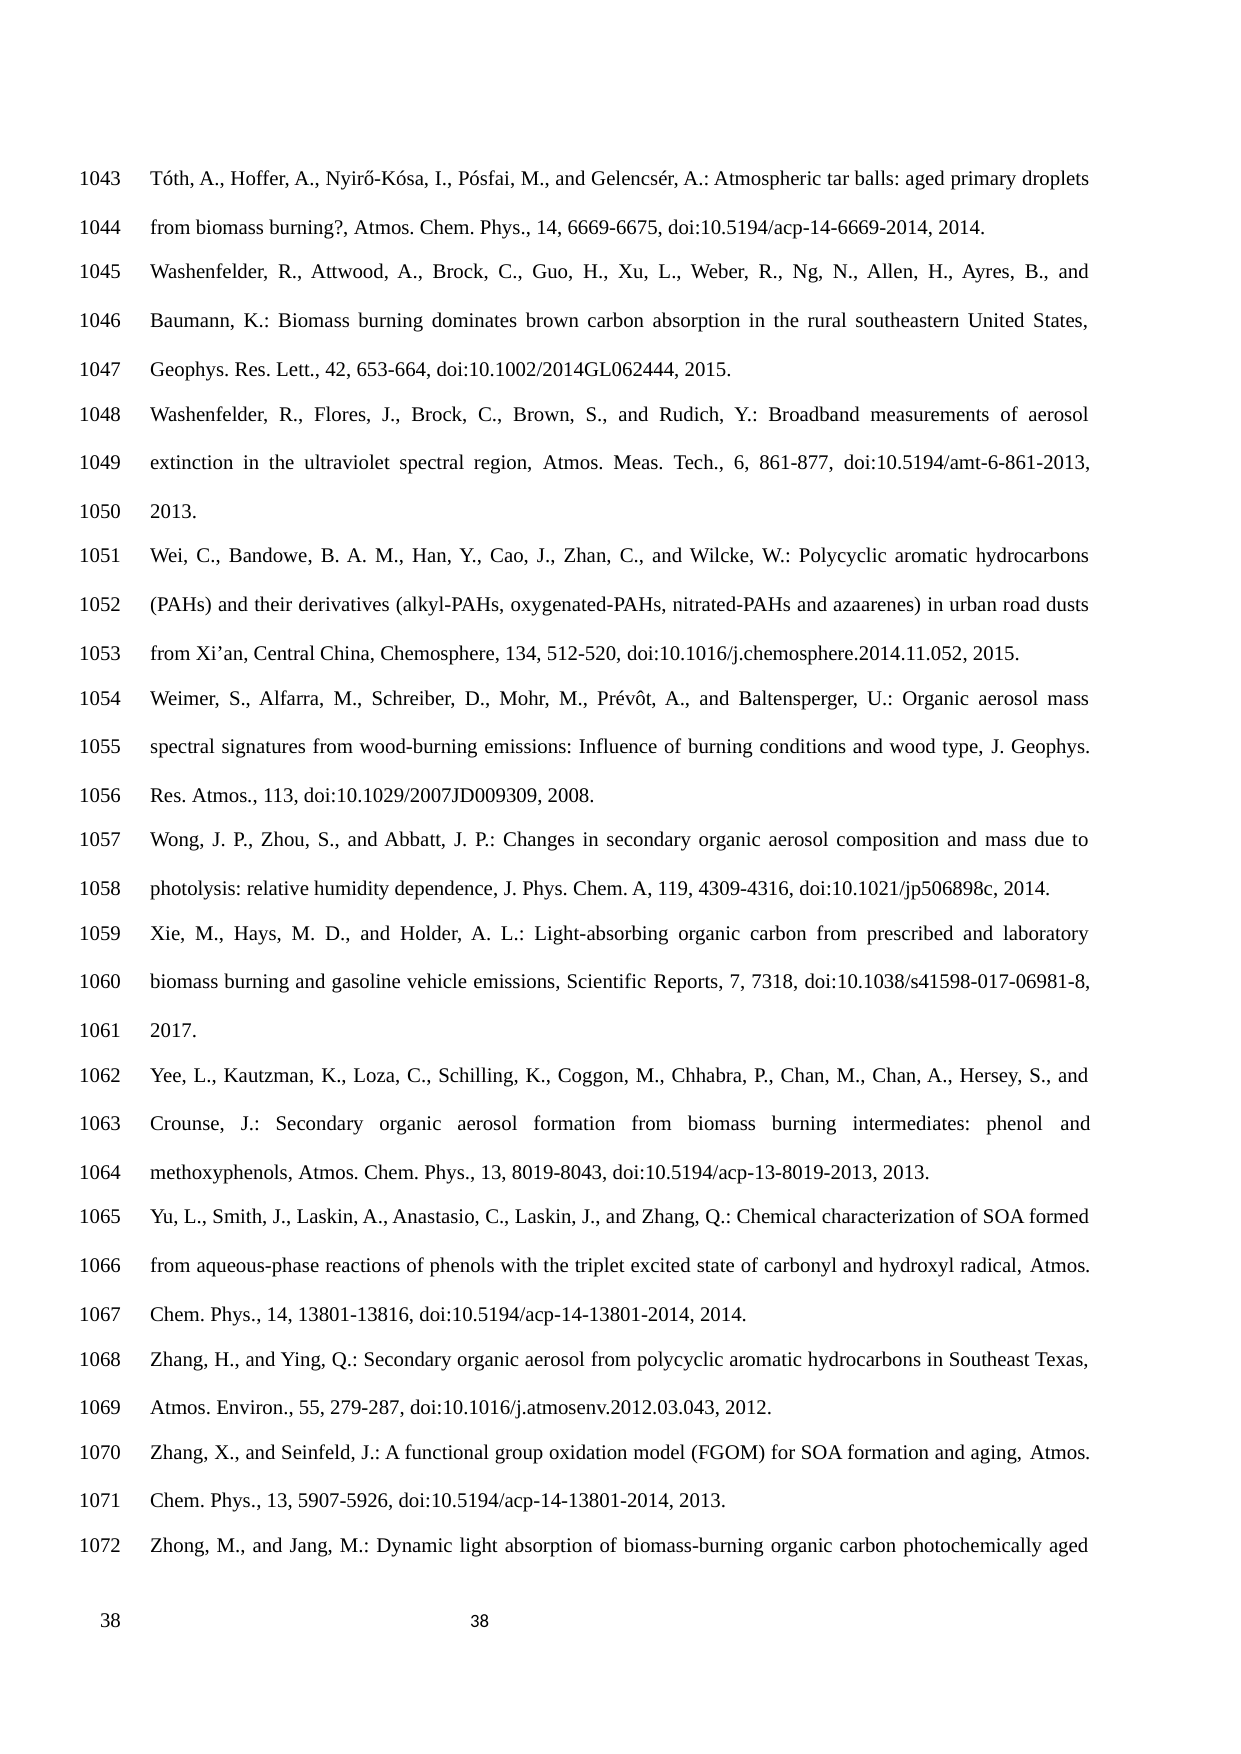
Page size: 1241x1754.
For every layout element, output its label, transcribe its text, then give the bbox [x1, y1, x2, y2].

text Zhang, X., and Seinfeld, J.: A functional group oxidation model (FGOM) for SOA formation and aging, Atmos. Chem. Phys., 13, 5907-5926, doi:10.5194/acp-14-13801-2014, 2013. [150, 1436, 1090, 1517]
text Tóth, A., Hoffer, A., Nyirő-Kósa, I., Pósfai, M., and Gelencsér, A.: Atmospheric tar balls: aged primary droplets from biomass burning?, Atmos. Chem. Phys., 14, 6669-6675, doi:10.5194/acp-14-6669-2014, 2014. [150, 162, 1090, 243]
text Xie, M., Hays, M. D., and Holder, A. L.: Light-absorbing organic carbon from prescribed and laboratory biomass burning and gasoline vehicle emissions, Scientific Reports, 7, 7318, doi:10.1038/s41598-017-06981-8, 2017. [150, 916, 1090, 1046]
text Washenfelder, R., Flores, J., Brock, C., Brown, S., and Rudich, Y.: Broadband measurements of aerosol extinction in the ultraviolet spectral region, Atmos. Meas. Tech., 6, 861-877, doi:10.5194/amt-6-861-2013, 2013. [150, 397, 1090, 527]
text Yee, L., Kautzman, K., Loza, C., Schilling, K., Coggon, M., Chhabra, P., Chan, M., Chan, A., Hersey, S., and Crounse, J.: Secondary organic aerosol formation from biomass burning intermediates: phenol and methoxyphenols, Atmos. Chem. Phys., 13, 8019-8043, doi:10.5194/acp-13-8019-2013, 2013. [150, 1058, 1090, 1188]
text Weimer, S., Alfarra, M., Schreiber, D., Mohr, M., Prévôt, A., and Baltensperger, U.: Organic aerosol mass spectral signatures from wood‐burning emissions: Influence of burning conditions and wood type, J. Geophys. Res. Atmos., 113, doi:10.1029/2007JD009309, 2008. [150, 681, 1090, 811]
text Wong, J. P., Zhou, S., and Abbatt, J. P.: Changes in secondary organic aerosol composition and mass due to photolysis: relative humidity dependence, J. Phys. Chem. A, 119, 4309-4316, doi:10.1021/jp506898c, 2014. [150, 823, 1090, 904]
text Wei, C., Bandowe, B. A. M., Han, Y., Cao, J., Zhan, C., and Wilcke, W.: Polycyclic aromatic hydrocarbons (PAHs) and their derivatives (alkyl-PAHs, oxygenated-PAHs, nitrated-PAHs and azaarenes) in urban road dusts from Xi’an, Central China, Chemosphere, 134, 512-520, doi:10.1016/j.chemosphere.2014.11.052, 2015. [150, 539, 1090, 669]
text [150, 1529, 1090, 1561]
text Zhang, H., and Ying, Q.: Secondary organic aerosol from polycyclic aromatic hydrocarbons in Southeast Texas, Atmos. Environ., 55, 279-287, doi:10.1016/j.atmosenv.2012.03.043, 2012. [150, 1342, 1090, 1423]
text Washenfelder, R., Attwood, A., Brock, C., Guo, H., Xu, L., Weber, R., Ng, N., Allen, H., Ayres, B., and Baumann, K.: Biomass burning dominates brown carbon absorption in the rural southeastern United States, Geophys. Res. Lett., 42, 653-664, doi:10.1002/2014GL062444, 2015. [150, 255, 1090, 385]
text Yu, L., Smith, J., Laskin, A., Anastasio, C., Laskin, J., and Zhang, Q.: Chemical characterization of SOA formed from aqueous-phase reactions of phenols with the triplet excited state of carbonyl and hydroxyl radical, Atmos. Chem. Phys., 14, 13801-13816, doi:10.5194/acp-14-13801-2014, 2014. [150, 1200, 1090, 1330]
